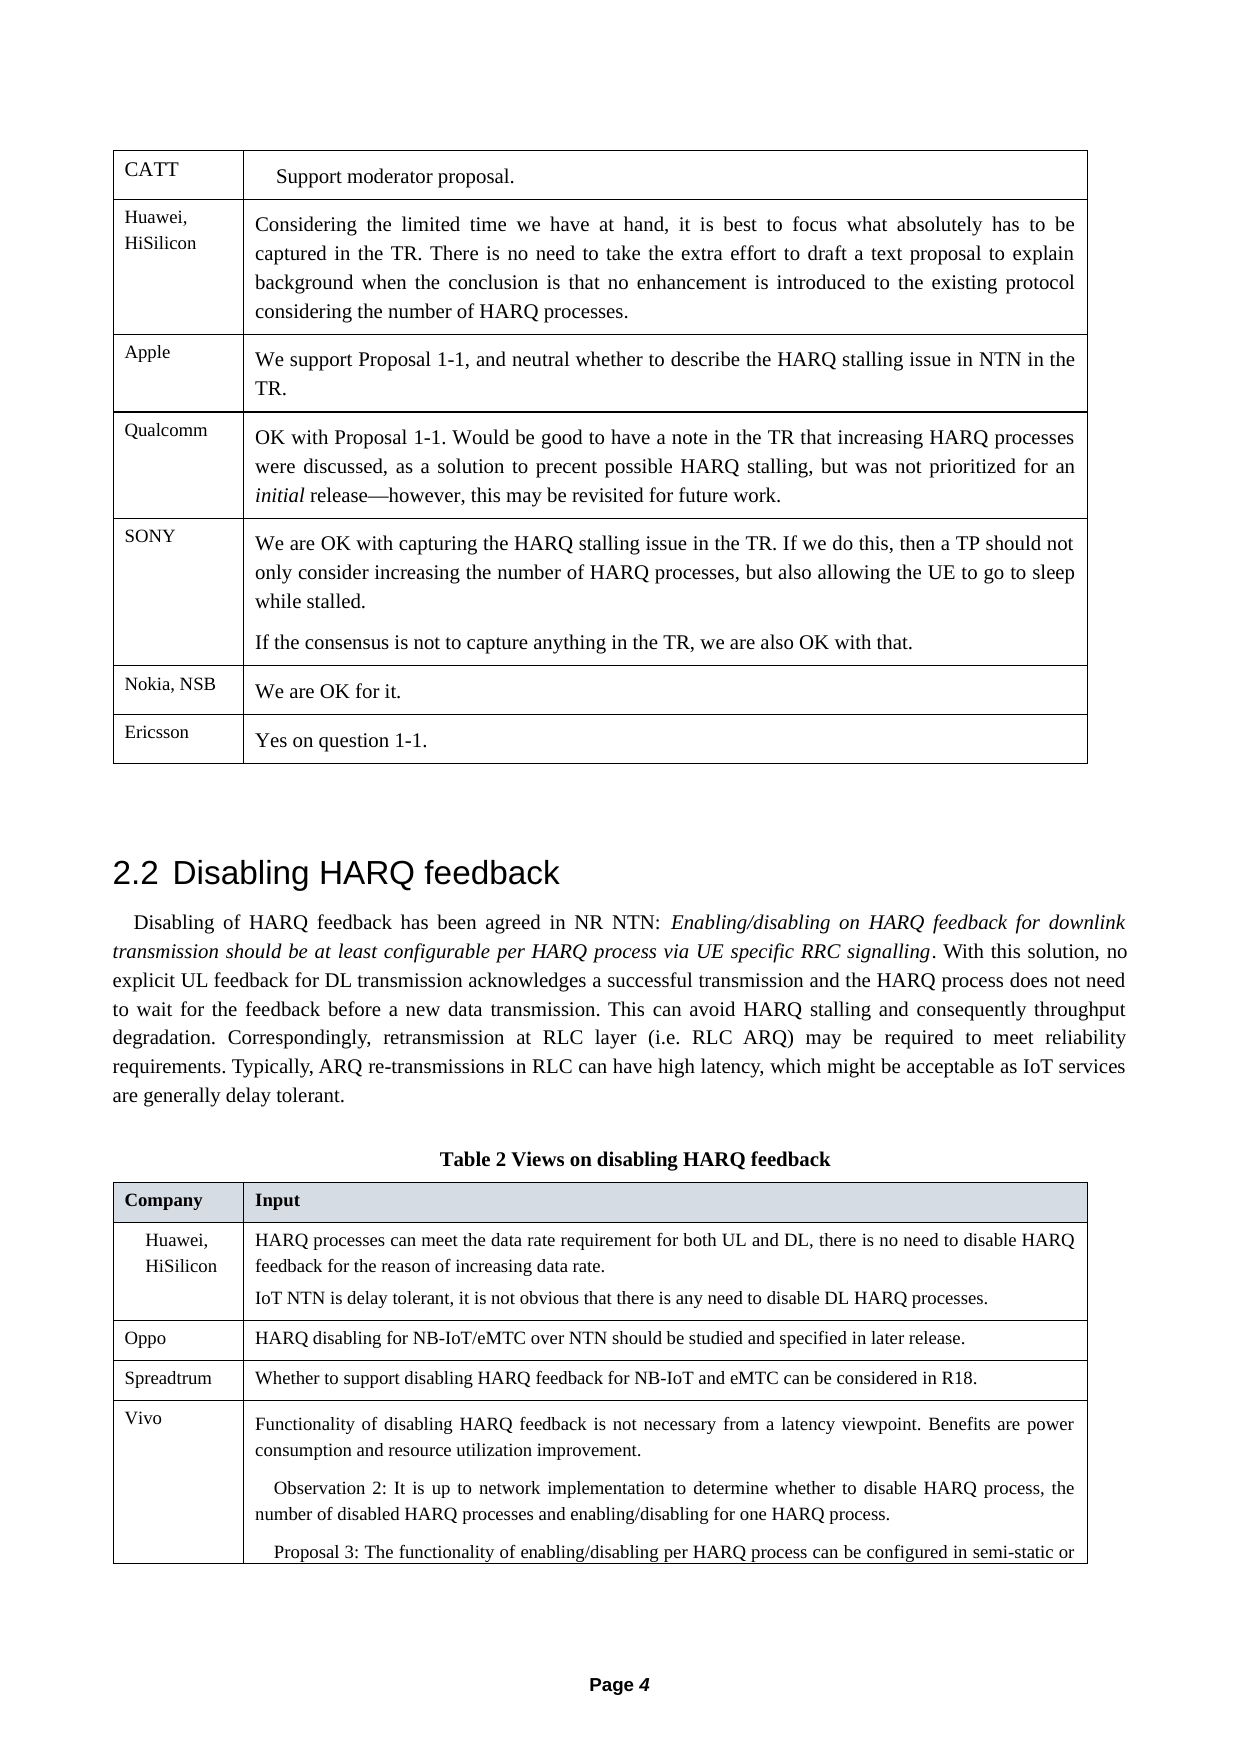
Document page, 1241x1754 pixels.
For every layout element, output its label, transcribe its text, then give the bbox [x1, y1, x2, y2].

table_header Input [244, 1183, 1087, 1222]
table_cell We support Proposal 1-1, and neutral whether to describe the HARQ stalling issue in NTN in the TR. [244, 335, 1087, 411]
subtitle Disabling HARQ feedback [112, 853, 1128, 891]
table_cell Vivo [114, 1401, 243, 1563]
table_cell OK with Proposal 1-1. Would be good to have a note in the TR that increasing HARQ processes were discussed, as a solution to precent possible HARQ stalling, but was not prioritized for an initial release—however, this may be revisited for future work. [244, 413, 1087, 518]
table_cell Oppo [114, 1321, 243, 1360]
table_cell Support moderator proposal. [244, 151, 1087, 199]
table_cell We are OK with capturing the HARQ stalling issue in the TR. If we do this, then a TP should not only consider increasing the number of HARQ processes, but also allowing the UE to go to sleep while stalled. If the consensus is not to capture anything in the TR, we are also OK with that. [244, 519, 1087, 665]
table_cell HARQ processes can meet the data rate requirement for both UL and DL, there is no need to disable HARQ feedback for the reason of increasing data rate. IoT NTN is delay tolerant, it is not obvious that there is any need to disable DL HARQ processes. [244, 1223, 1087, 1320]
table_cell HARQ disabling for NB-IoT/eMTC over NTN should be studied and specified in later release. [244, 1321, 1087, 1360]
table_cell We are OK for it. [244, 666, 1087, 714]
table_header Company [114, 1183, 243, 1222]
table_cell Nokia, NSB [114, 666, 243, 714]
table_cell CATT [114, 151, 243, 199]
table_cell Spreadtrum [114, 1361, 243, 1399]
table_cell Considering the limited time we have at hand, it is best to focus what absolutely has to be captured in the TR. There is no need to take the extra effort to draft a text proposal to explain background when the conclusion is that no enhancement is introduced to the existing protocol considering the number of HARQ processes. [244, 200, 1087, 334]
text Disabling of HARQ feedback has been agreed in NR NTN: Enabling/disabling on HARQ feedback for downlink transmission should be at least configurable per HARQ process via UE specific RRC signalling. With this solution, no explicit UL feedback for DL transmission acknowledges a successful transmission and the HARQ process does not need to wait for the feedback before a new data transmission. This can avoid HARQ stalling and consequently throughput degradation. Correspondingly, retransmission at RLC layer (i.e. RLC ARQ) may be required to meet reliability requirements. Typically, ARQ re-transmissions in RLC can have high latency, which might be acceptable as IoT services are generally delay tolerant. [112, 910, 1128, 1107]
text Table 2 Views on disabling HARQ feedback [112, 1147, 1128, 1171]
table_cell Qualcomm [114, 413, 243, 518]
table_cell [244, 1401, 1087, 1563]
table_cell Whether to support disabling HARQ feedback for NB-IoT and eMTC can be considered in R18. [244, 1361, 1087, 1399]
table_cell Huawei, HiSilicon [114, 1223, 243, 1320]
table_cell Huawei, HiSilicon [114, 200, 243, 334]
table_cell Ericsson [114, 715, 243, 763]
table_cell Yes on question 1-1. [244, 715, 1087, 763]
table_cell SONY [114, 519, 243, 665]
table_cell Apple [114, 335, 243, 411]
